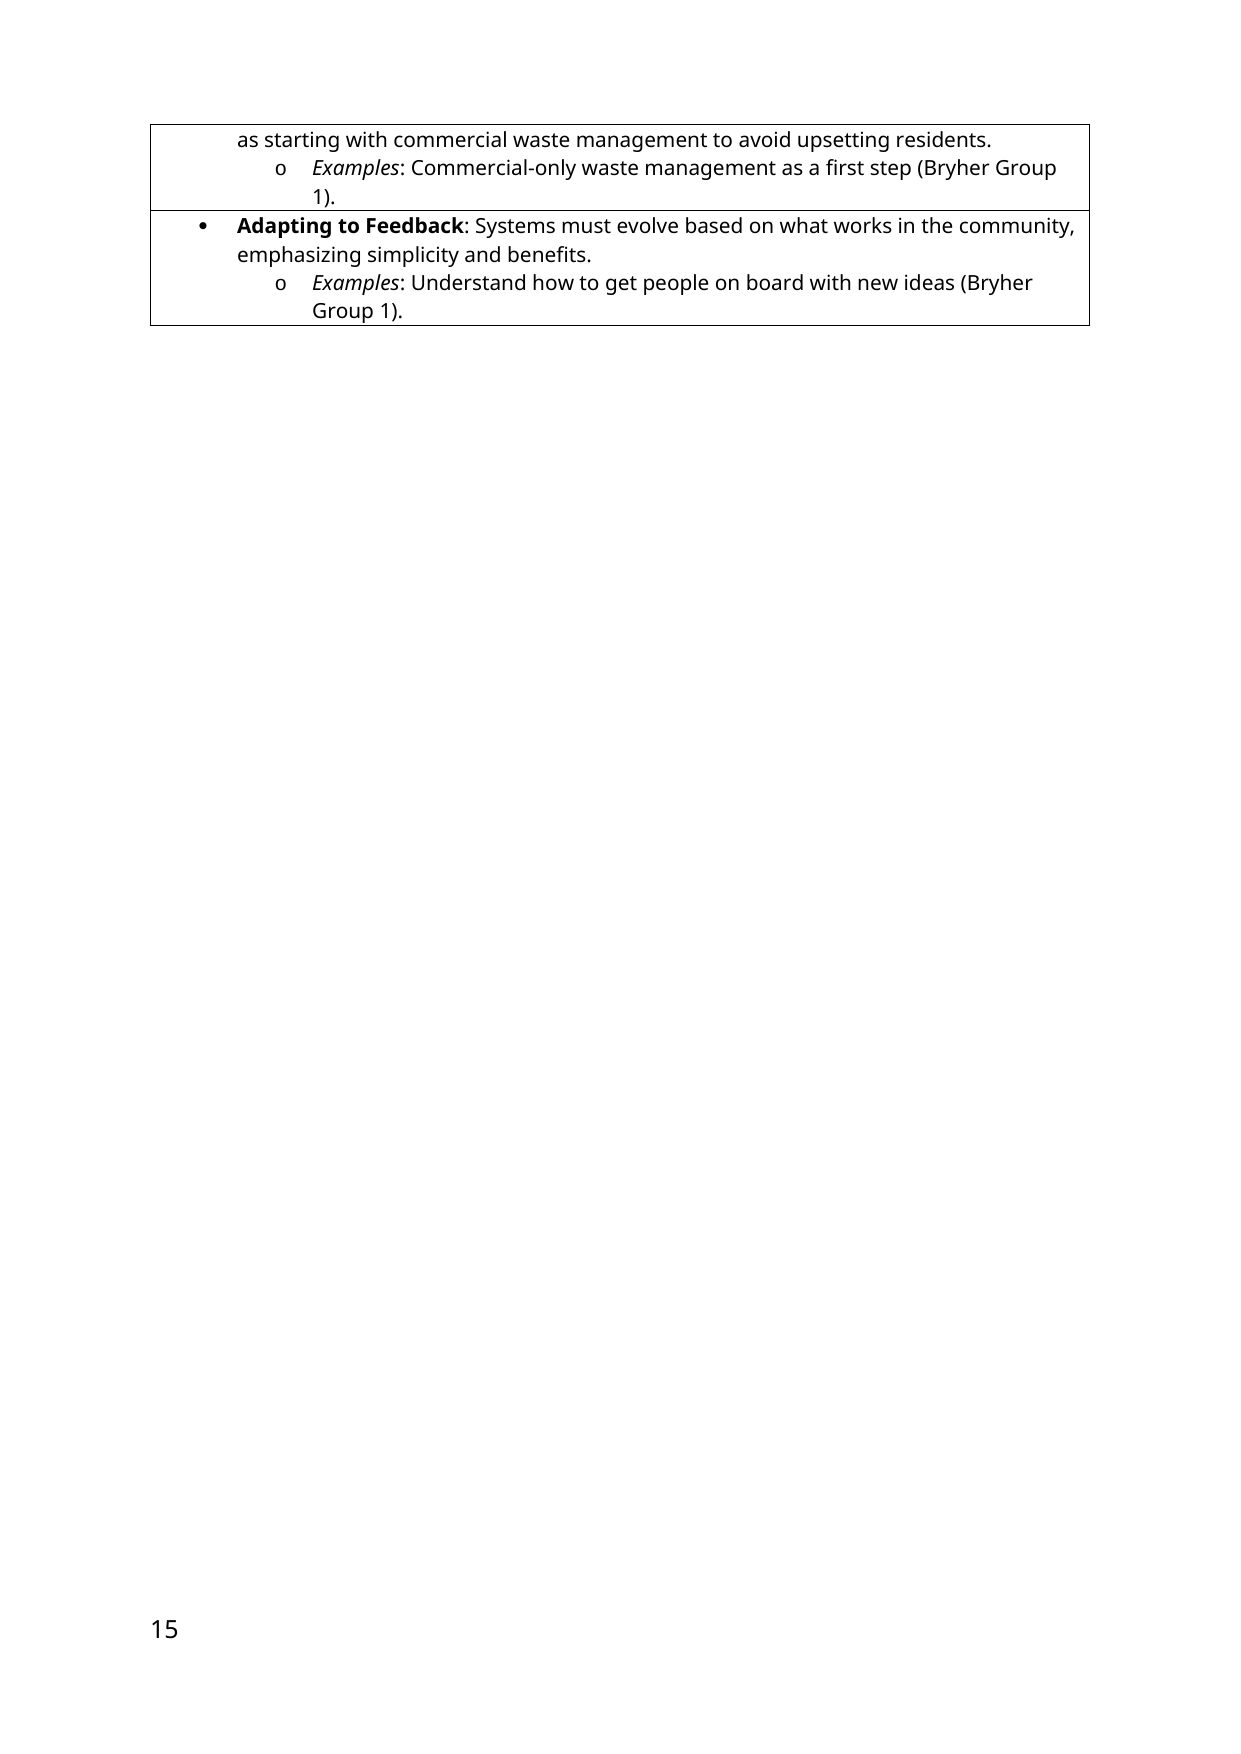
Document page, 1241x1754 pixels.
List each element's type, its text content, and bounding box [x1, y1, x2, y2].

table_cell Adapting to Feedback: Systems must evolve based on what works in the community, emphasizing simplicity and benefits. Examples: Understand how to get people on board with new ideas (Bryher Group 1). [151, 211, 1089, 325]
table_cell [151, 125, 1089, 210]
